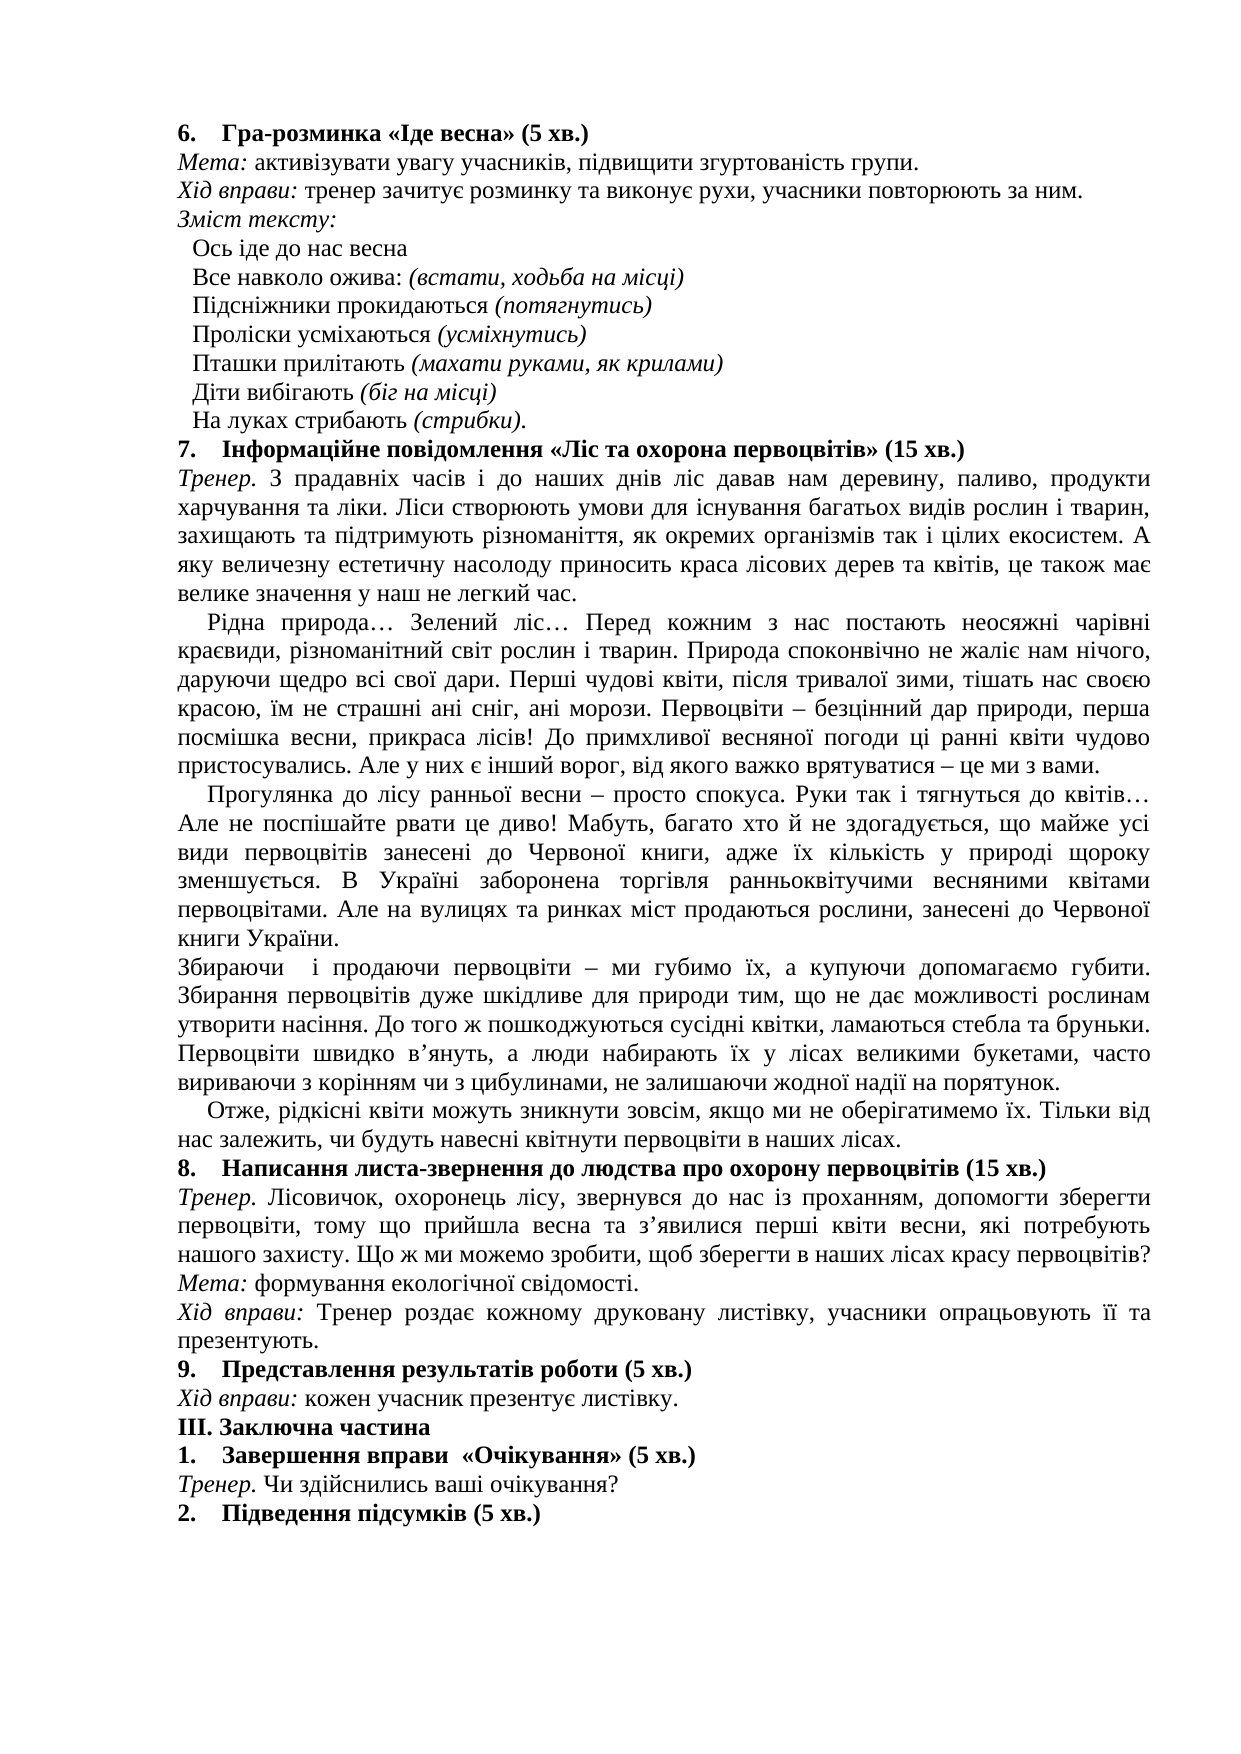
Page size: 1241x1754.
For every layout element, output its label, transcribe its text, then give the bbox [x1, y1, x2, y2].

list Підведення підсумків (5 хв.) [177, 1498, 1152, 1527]
list Інформаційне повідомлення «Ліс та охорона первоцвітів» (15 хв.) [177, 434, 1152, 463]
text Все навколо ожива: (встати, ходьба на місці) [192, 262, 1152, 291]
list Представлення результатів роботи (5 хв.) [177, 1354, 1152, 1383]
text Тренер. З прадавніх часів і до наших днів ліс давав нам деревину, паливо, продукти харчування та ліки. Ліси створюють умови для існування багатьох видів рослин і тварин, захищають та підтримують різноманіття, як окремих організмів так і цілих екосистем. А яку величезну естетичну насолоду приносить краса лісових дерев та квітів, це також має велике значення у наш не легкий час. [177, 463, 1152, 607]
text Рідна природа… Зелений ліс… Перед кожним з нас постають неосяжні чарівні краєвиди, різноманітний світ рослин і тварин. Природа споконвічно не жаліє нам нічого, даруючи щедро всі свої дари. Перші чудові квіти, після тривалої зими, тішать нас своєю красою, їм не страшні ані сніг, ані морози. Первоцвіти – безцінний дар природи, перша посмішка весни, прикраса лісів! До примхливої весняної погоди ці ранні квіти чудово пристосувались. Але у них є інший ворог, від якого важко врятуватися – це ми з вами. [177, 607, 1152, 779]
text Тренер. Чи здійснились ваші очікування? [177, 1469, 1152, 1498]
text На луках стрибають (стрибки). [192, 406, 1152, 434]
text Діти вибігають (біг на місці) [192, 377, 1152, 406]
text Хід вправи: тренер зачитує розминку та виконує рухи, учасники повторюють за ним. [177, 176, 1152, 204]
list Написання листа-звернення до людства про охорону первоцвітів (15 хв.) [177, 1153, 1152, 1182]
text Збираючи і продаючи первоцвіти – ми губимо їх, а купуючи допомагаємо губити. Збирання первоцвітів дуже шкідливе для природи тим, що не дає можливості рослинам утворити насіння. До того ж пошкоджуються сусідні квітки, ламаються стебла та бруньки. Первоцвіти швидко в’януть, а люди набирають їх у лісах великими букетами, часто вириваючи з корінням чи з цибулинами, не залишаючи жодної надії на порятунок. [177, 952, 1152, 1096]
list Завершення вправи «Очікування» (5 хв.) [177, 1441, 1152, 1469]
text Хід вправи: Тренер роздає кожному друковану листівку, учасники опрацьовують її та презентують. [177, 1297, 1152, 1354]
text Ось іде до нас весна [192, 233, 1152, 262]
text Зміст тексту: [177, 204, 1152, 233]
list Гра-розминка «Іде весна» (5 хв.) [177, 118, 1152, 147]
text Тренер. Лісовичок, охоронець лісу, звернувся до нас із проханням, допомогти зберегти первоцвіти, тому що прийшла весна та з’явилися перші квіти весни, які потребують нашого захисту. Що ж ми можемо зробити, щоб зберегти в наших лісах красу первоцвітів? [177, 1182, 1152, 1268]
text Мета: активізувати увагу учасників, підвищити згуртованість групи. [177, 147, 1152, 176]
text ІІІ. Заключна частина [177, 1412, 1152, 1441]
text Отже, рідкісні квіти можуть зникнути зовсім, якщо ми не оберігатимемо їх. Тільки від нас залежить, чи будуть навесні квітнути первоцвіти в наших лісах. [177, 1096, 1152, 1153]
text Проліски усміхаються (усміхнутись) [192, 319, 1152, 348]
text Мета: формування екологічної свідомості. [177, 1268, 1152, 1297]
text Підсніжники прокидаються (потягнутись) [192, 291, 1152, 319]
text Пташки прилітають (махати руками, як крилами) [192, 348, 1152, 377]
text Прогулянка до лісу ранньої весни – просто спокуса. Руки так і тягнуться до квітів… Але не поспішайте рвати це диво! Мабуть, багато хто й не здогадується, що майже усі види первоцвітів занесені до Червоної книги, адже їх кількість у природі щороку зменшується. В Україні заборонена торгівля ранньоквітучими весняними квітами первоцвітами. Але на вулицях та ринках міст продаються рослини, занесені до Червоної книги України. [177, 779, 1152, 952]
text Хід вправи: кожен учасник презентує листівку. [177, 1383, 1152, 1412]
